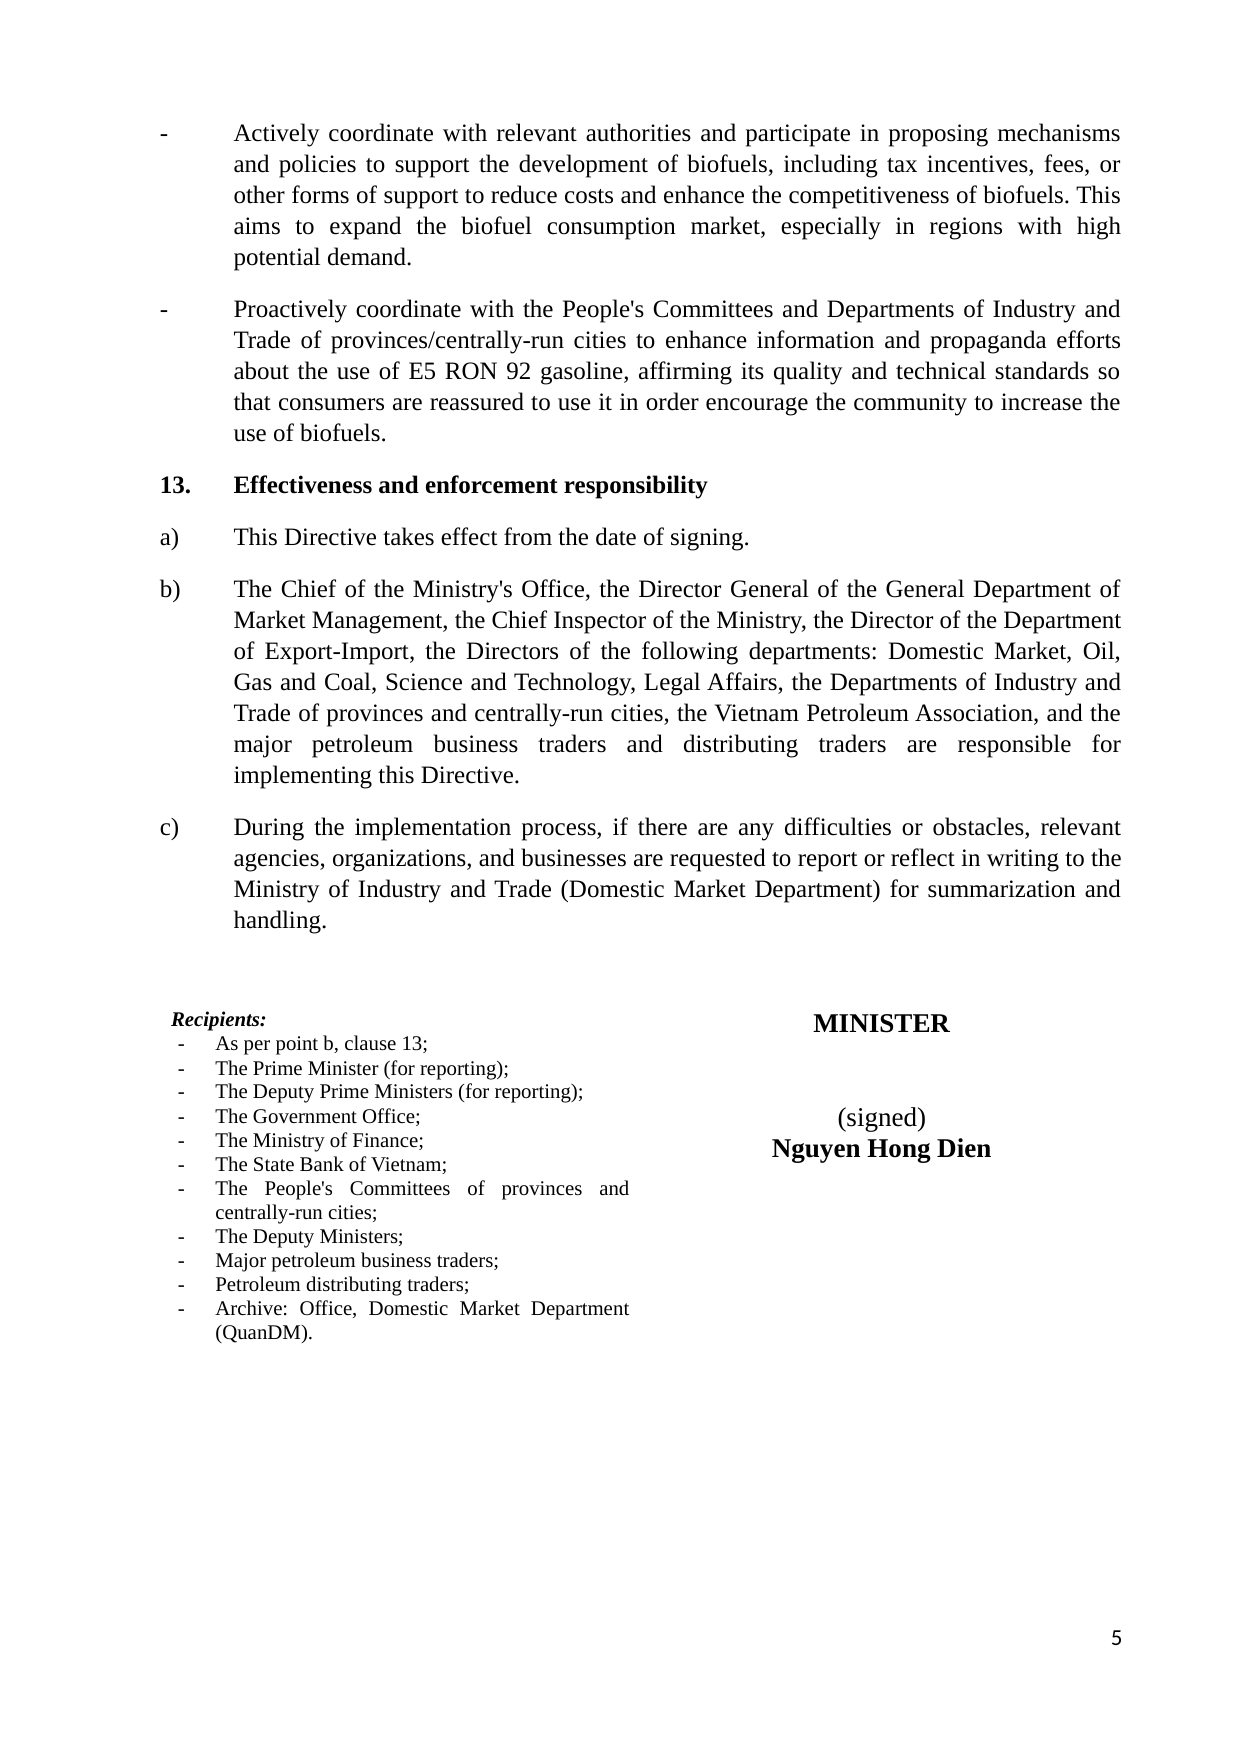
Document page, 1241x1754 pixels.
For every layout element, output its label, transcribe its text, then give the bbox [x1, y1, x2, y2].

text 13. Effectiveness and enforcement responsibility [159, 470, 1122, 499]
text b) The Chief of the Ministry's Office, the Director General of the General Department of Market Management, the Chief Inspector of the Ministry, the Director of the Department of Export-Import, the Directors of the following departments: Domestic Market, Oil, Gas and Coal, Science and Technology, Legal Affairs, the Departments of Industry and Trade of provinces and centrally-run cities, the Vietnam Petroleum Association, and the major petroleum business traders and distributing traders are responsible for implementing this Directive. [159, 574, 1122, 789]
text a) This Directive takes effect from the date of signing. [159, 522, 1122, 551]
table_header MINISTER (signed) Nguyen Hong Dien [641, 1007, 1122, 1375]
text - Proactively coordinate with the People's Committees and Departments of Industry and Trade of provinces/centrally-run cities to enhance information and propaganda efforts about the use of E5 RON 92 gasoline, affirming its quality and technical standards so that consumers are reassured to use it in order encourage the community to increase the use of biofuels. [159, 294, 1122, 447]
text - Actively coordinate with relevant authorities and participate in proposing mechanisms and policies to support the development of biofuels, including tax incentives, fees, or other forms of support to reduce costs and enhance the competitiveness of biofuels. This aims to expand the biofuel consumption market, especially in regions with high potential demand. [159, 118, 1122, 271]
table_header Recipients: As per point b, clause 13; The Prime Minister (for reporting); The Deputy Prime Ministers (for reporting); The Government Office; The Ministry of Finance; The State Bank of Vietnam; The People's Committees of provinces and centrally-run cities; The Deputy Ministers; Major petroleum business traders; Petroleum distributing traders; Archive: Office, Domestic Market Department (QuanDM). [160, 1007, 641, 1375]
text c) During the implementation process, if there are any difficulties or obstacles, relevant agencies, organizations, and businesses are requested to report or reflect in writing to the Ministry of Industry and Trade (Domestic Market Department) for summarization and handling. [159, 812, 1122, 934]
